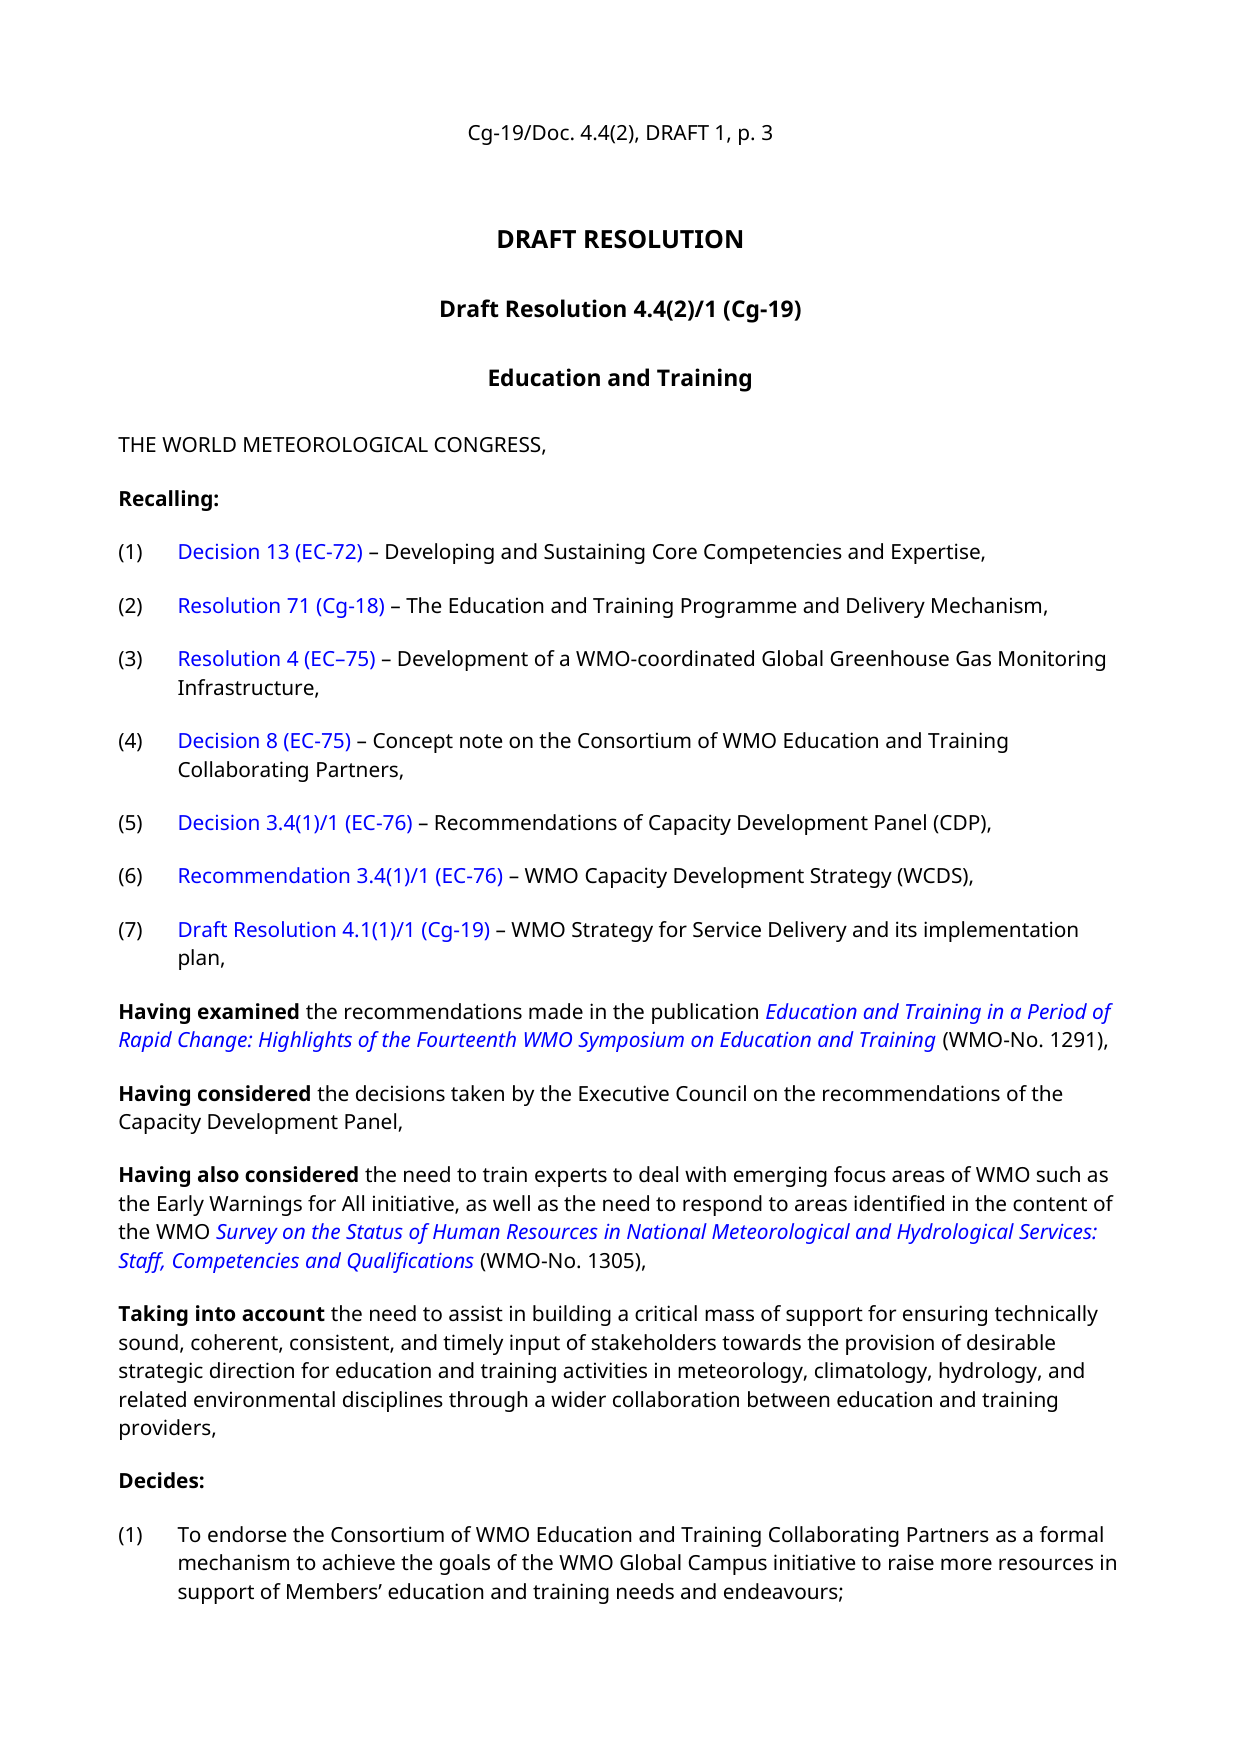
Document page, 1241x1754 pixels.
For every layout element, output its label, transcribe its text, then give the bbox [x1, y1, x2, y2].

subtitle DRAFT RESOLUTION [118, 222, 1122, 256]
text Having also considered the need to train experts to deal with emerging focus areas of WMO such as the Early Warnings for All initiative, as well as the need to respond to areas identified in the content of the WMO Survey on the Status of Human Resources in National Meteorological and Hydrological Services: Staff, Competencies and Qualifications (WMO-No. 1305), [118, 1161, 1122, 1274]
list Recommendation 3.4(1)/1 (EC-76) – WMO Capacity Development Strategy (WCDS), [118, 862, 1122, 890]
subtitle Draft Resolution 4.4(2)/1 (Cg-19) [118, 293, 1122, 324]
text Taking into account the need to assist in building a critical mass of support for ensuring technically sound, coherent, consistent, and timely input of stakeholders towards the provision of desirable strategic direction for education and training activities in meteorology, climatology, hydrology, and related environmental disciplines through a wider collaboration between education and training providers, [118, 1299, 1122, 1442]
text Decides: [118, 1467, 1122, 1495]
list To endorse the Consortium of WMO Education and Training Collaborating Partners as a formal mechanism to achieve the goals of the WMO Global Campus initiative to raise more resources in support of Members’ education and training needs and endeavours; [118, 1520, 1122, 1605]
text Having examined the recommendations made in the publication Education and Training in a Period of Rapid Change: Highlights of the Fourteenth WMO Symposium on Education and Training (WMO-No. 1291), [118, 997, 1122, 1054]
list Decision 3.4(1)/1 (EC-76) – Recommendations of Capacity Development Panel (CDP), [118, 808, 1122, 837]
list Resolution 4 (EC–75) – Development of a WMO-coordinated Global Greenhouse Gas Monitoring Infrastructure, [118, 644, 1122, 701]
list Draft Resolution 4.1(1)/1 (Cg-19) – WMO Strategy for Service Delivery and its implementation plan, [118, 915, 1122, 972]
list Decision 8 (EC-75) – Concept note on the Consortium of WMO Education and Training Collaborating Partners, [118, 726, 1122, 783]
text Recalling: [118, 484, 1122, 512]
text Having considered the decisions taken by the Executive Council on the recommendations of the Capacity Development Panel, [118, 1079, 1122, 1136]
list Decision 13 (EC-72) – Developing and Sustaining Core Competencies and Expertise, [118, 537, 1122, 566]
text THE WORLD METEOROLOGICAL CONGRESS, [118, 431, 1122, 459]
list Resolution 71 (Cg-18) – The Education and Training Programme and Delivery Mechanism, [118, 591, 1122, 619]
subtitle Education and Training [118, 362, 1122, 393]
